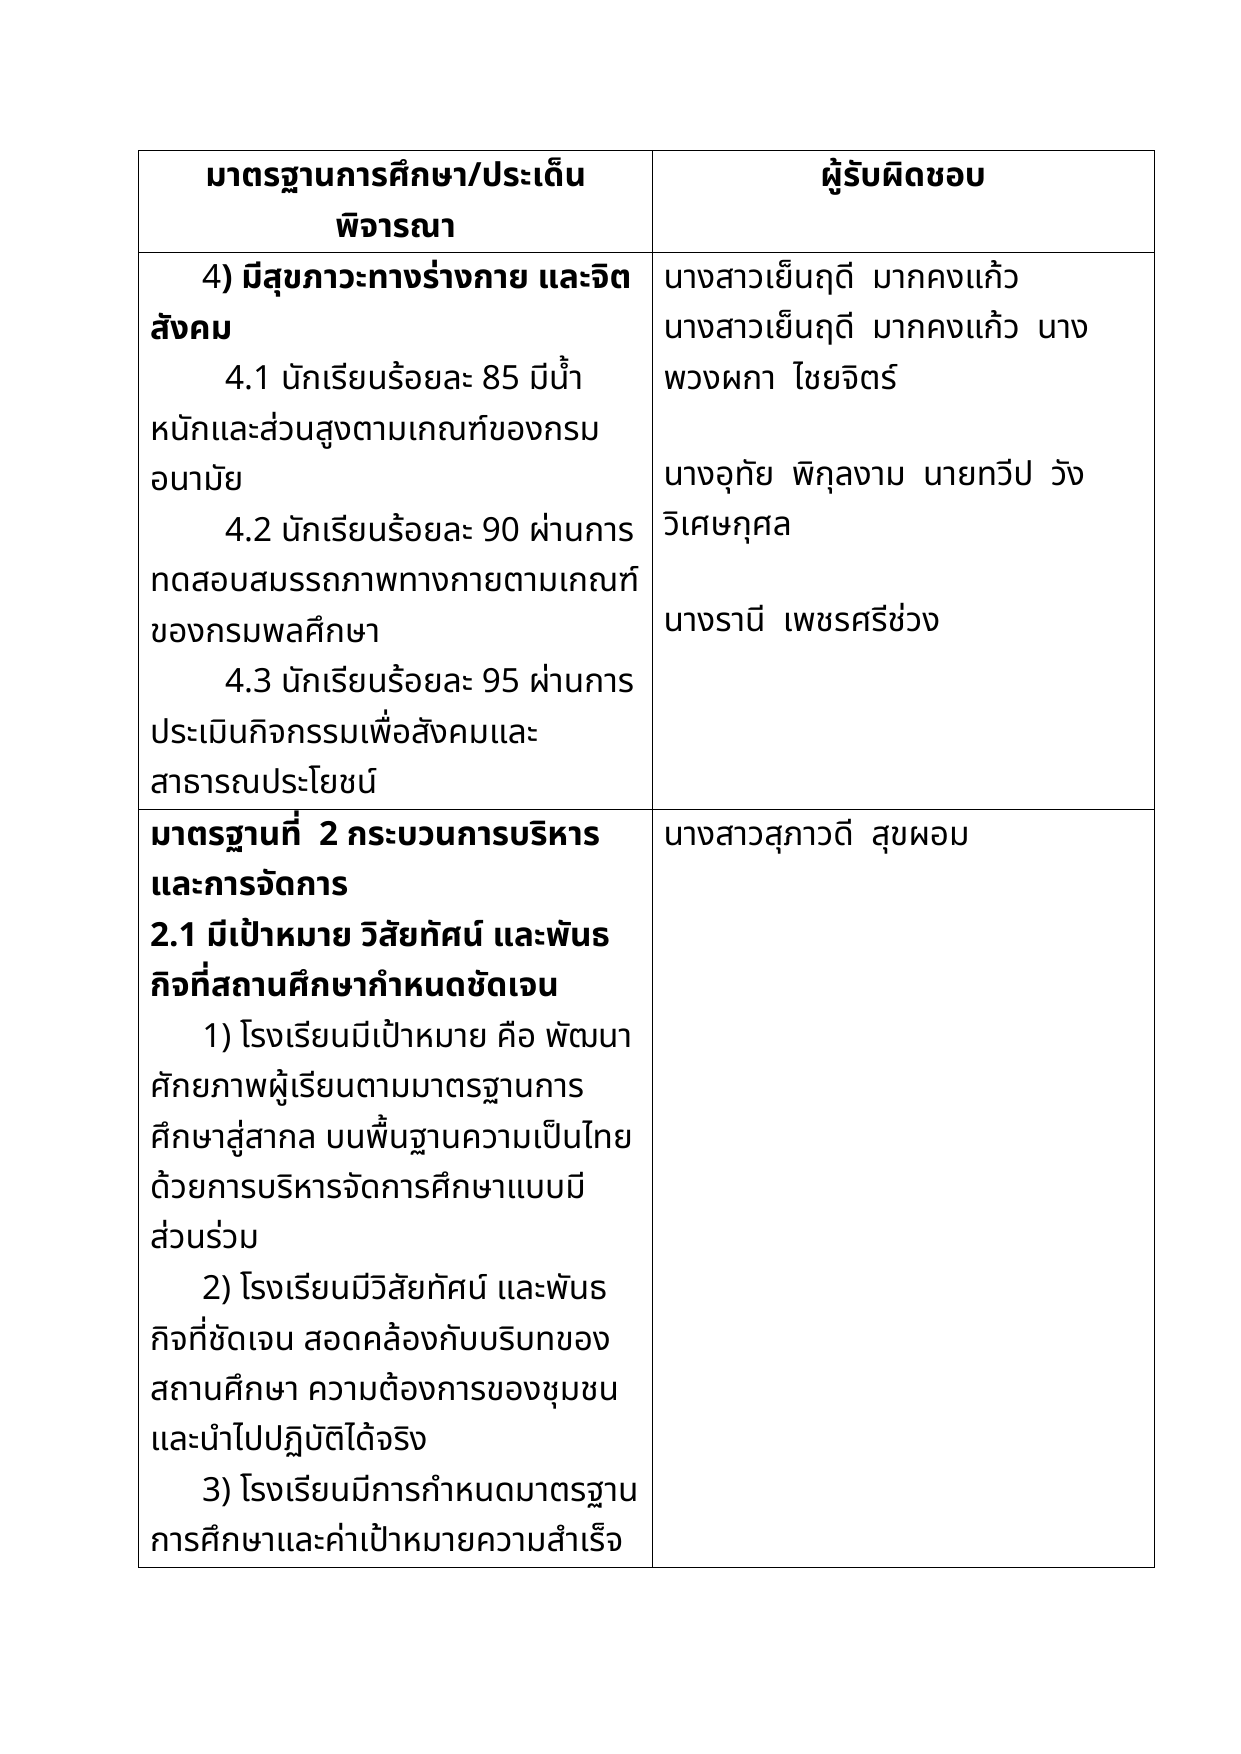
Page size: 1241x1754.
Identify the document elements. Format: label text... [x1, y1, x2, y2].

table_cell 4) มีสุขภาวะทางร่างกาย และจิตสังคม 4.1 นักเรียนร้อยละ 85 มีน้ำหนักและส่วนสูงตามเกณฑ์ของกรมอนามัย 4.2 นักเรียนร้อยละ 90 ผ่านการทดสอบสมรรถภาพทางกายตามเกณฑ์ของกรมพลศึกษา 4.3 นักเรียนร้อยละ 95 ผ่านการประเมินกิจกรรมเพื่อสังคมและสาธารณประโยชน์ [139, 253, 652, 808]
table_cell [653, 810, 1154, 1567]
table_header มาตรฐานการศึกษา/ประเด็นพิจารณา [139, 151, 652, 252]
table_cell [139, 810, 652, 1567]
table_header ผู้รับผิดชอบ [653, 151, 1154, 252]
table_cell นางสาวเย็นฤดี มากคงแก้ว นางสาวเย็นฤดี มากคงแก้ว นางพวงผกา ไชยจิตร์ นางอุทัย พิกุลงาม นายทวีป วังวิเศษกุศล นางรานี เพชรศรีช่วง [653, 253, 1154, 808]
